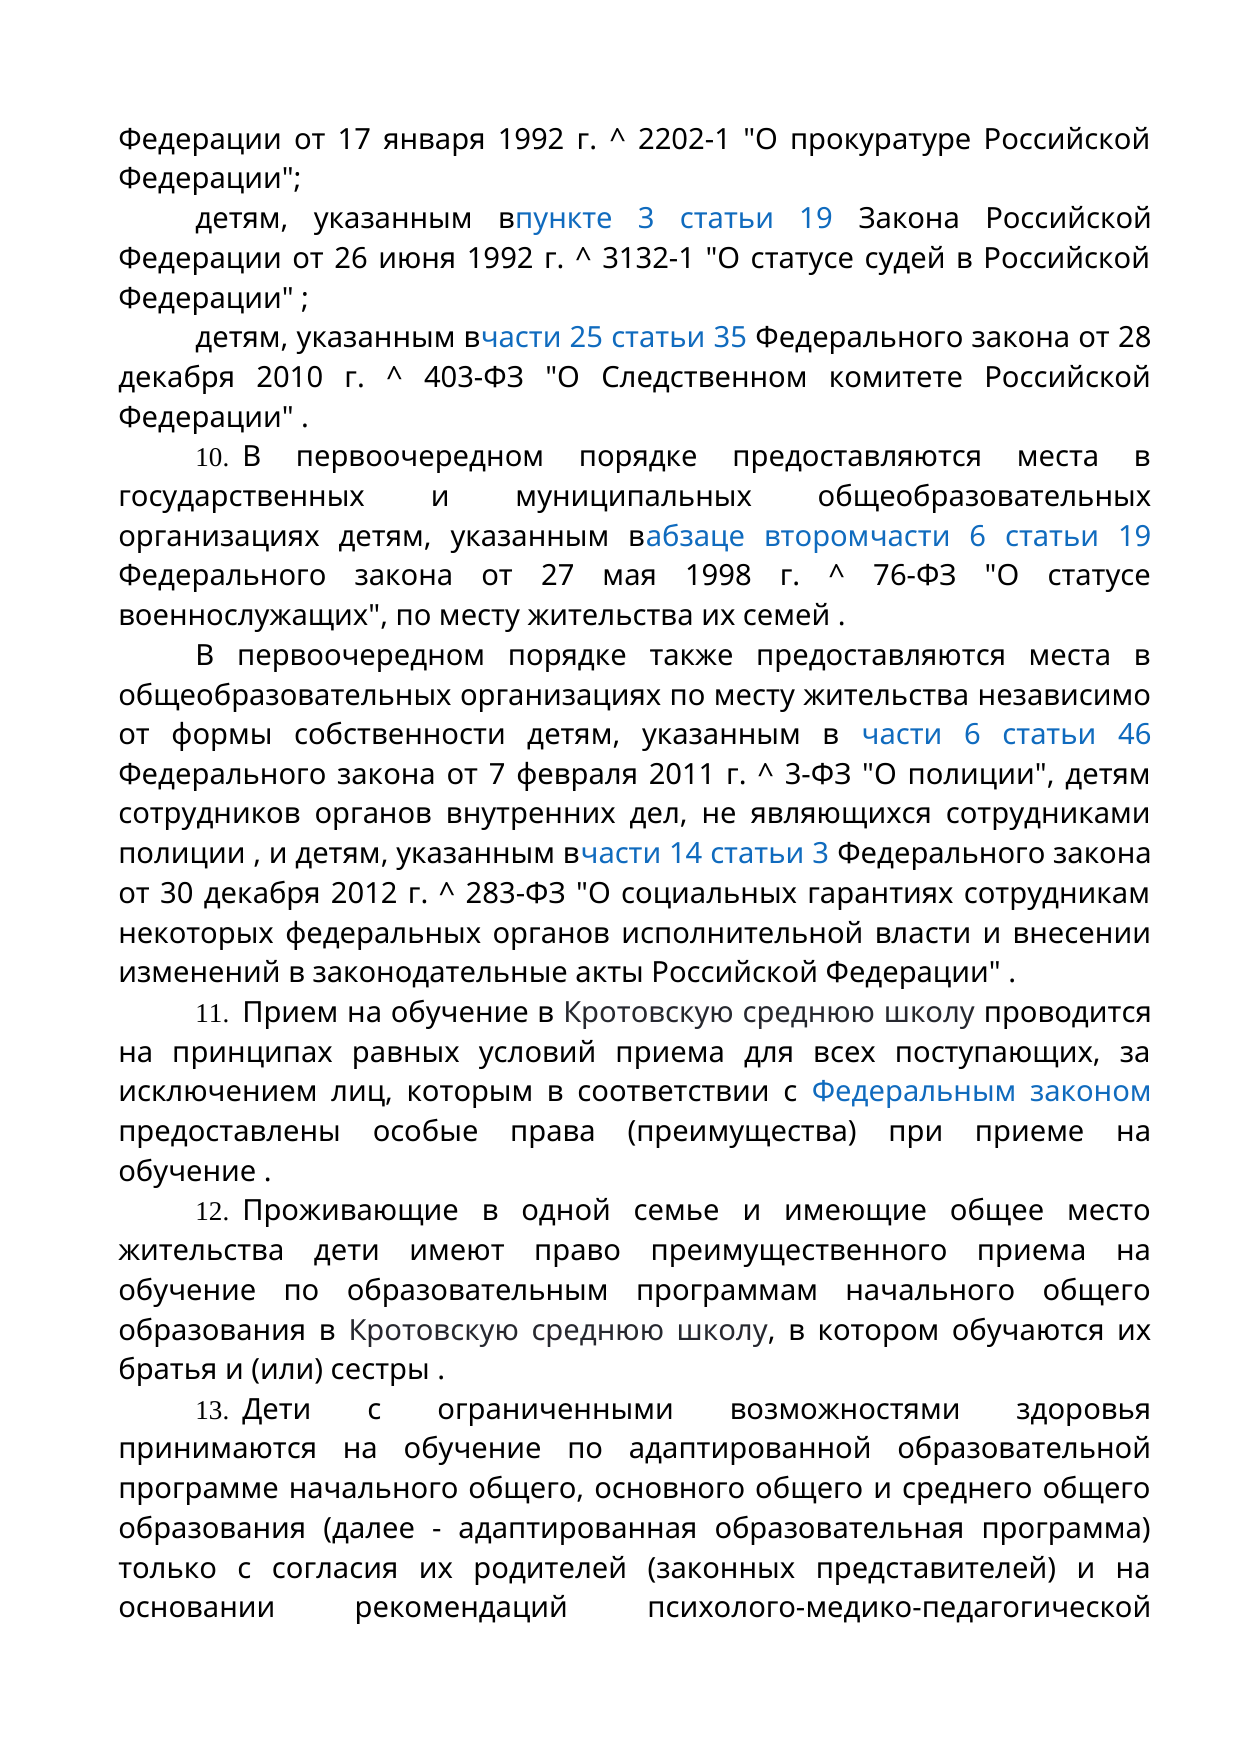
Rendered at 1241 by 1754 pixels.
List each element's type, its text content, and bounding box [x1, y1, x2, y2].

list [118, 1388, 1152, 1626]
text детям, указанным впункте 3 статьи 19 Закона Российской Федерации от 26 июня 1992 г. ^ 3132-1 "О статусе судей в Российской Федерации" ; [118, 197, 1152, 317]
list Проживающие в одной семье и имеющие общее место жительства дети имеют право преимущественного приема на обучение по образовательным программам начального общего образования в Кротовскую среднюю школу, в котором обучаются их братья и (или) сестры . [118, 1190, 1152, 1388]
text В первоочередном порядке также предоставляются места в общеобразовательных организациях по месту жительства независимо от формы собственности детям, указанным в части 6 статьи 46 Федерального закона от 7 февраля 2011 г. ^ 3-ФЗ "О полиции", детям сотрудников органов внутренних дел, не являющихся сотрудниками полиции , и детям, указанным вчасти 14 статьи 3 Федерального закона от 30 декабря 2012 г. ^ 283-ФЗ "О социальных гарантиях сотрудникам некоторых федеральных органов исполнительной власти и внесении изменений в законодательные акты Российской Федерации" . [118, 634, 1152, 991]
list Прием на обучение в Кротовскую среднюю школу проводится на принципах равных условий приема для всех поступающих, за исключением лиц, которым в соответствии с Федеральным законом предоставлены особые права (преимущества) при приеме на обучение . [118, 991, 1152, 1190]
list В первоочередном порядке предоставляются места в государственных и муниципальных общеобразовательных организациях детям, указанным вабзаце второмчасти 6 статьи 19 Федерального закона от 27 мая 1998 г. ^ 76-ФЗ "О статусе военнослужащих", по месту жительства их семей . [118, 436, 1152, 634]
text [118, 118, 1152, 197]
text детям, указанным вчасти 25 статьи 35 Федерального закона от 28 декабря 2010 г. ^ 403-ФЗ "О Следственном комитете Российской Федерации" . [118, 317, 1152, 436]
